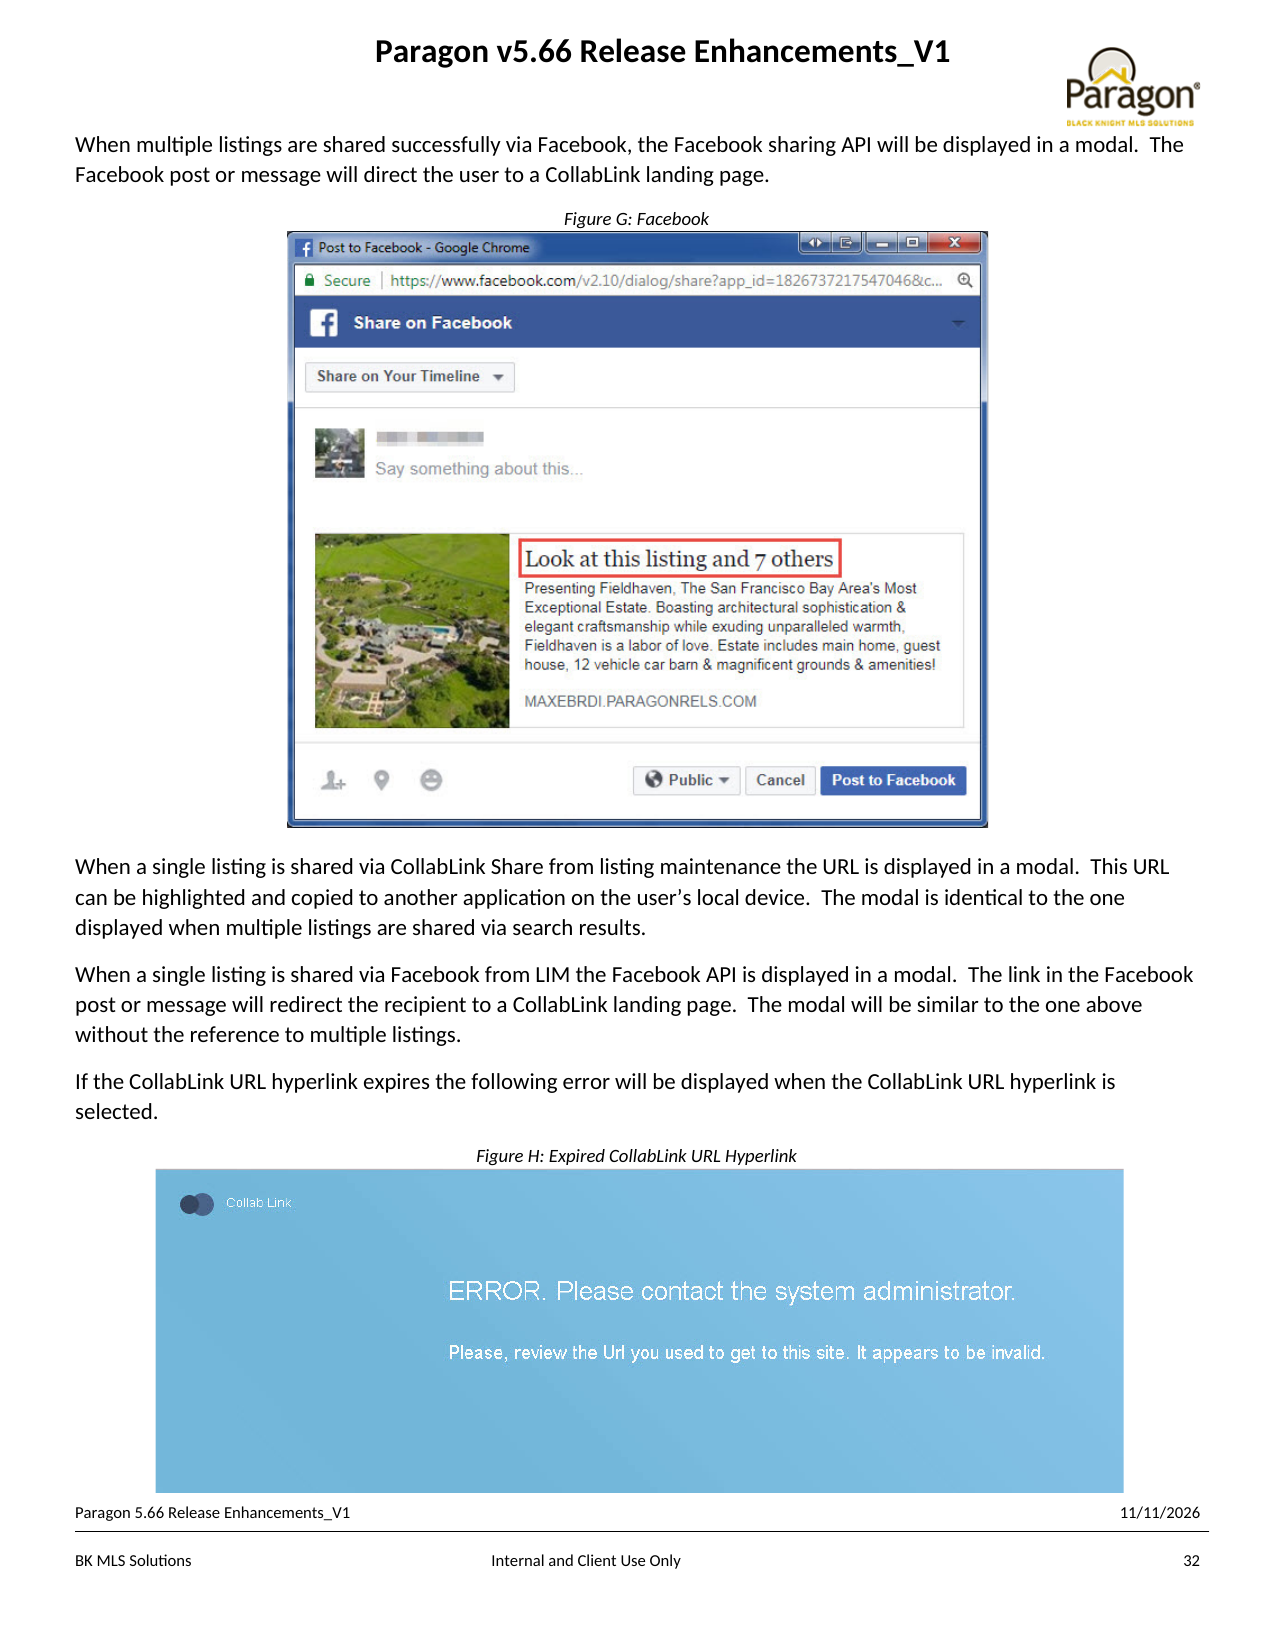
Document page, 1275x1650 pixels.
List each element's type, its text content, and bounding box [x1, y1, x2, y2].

text When multiple listings are shared successfully via Facebook, the Facebook sharing API will be displayed in a modal. The Facebook post or message will direct the user to a CollabLink landing page. [75, 89, 1200, 188]
picture [1067, 47, 1200, 128]
list Figure G: Facebook [75, 207, 1200, 230]
text When a single listing is shared via Facebook from LIM the Facebook API is displayed in a modal. The link in the Facebook post or message will redirect the recipient to a CollabLink landing page. The modal will be similar to the one above without the reference to multiple listings. [75, 960, 1200, 1048]
list Figure H: Expired CollabLink URL Hyperlink [75, 1144, 1200, 1167]
picture [287, 231, 989, 828]
picture [155, 1168, 1124, 1493]
text If the CollabLink URL hyperlink expires the following error will be displayed when the CollabLink URL hyperlink is selected. [75, 1067, 1200, 1125]
text When a single listing is shared via CollabLink Share from listing maintenance the URL is displayed in a modal. This URL can be highlighted and copied to another application on the user’s local device. The modal is identical to the one displayed when multiple listings are shared via search results. [75, 852, 1200, 941]
